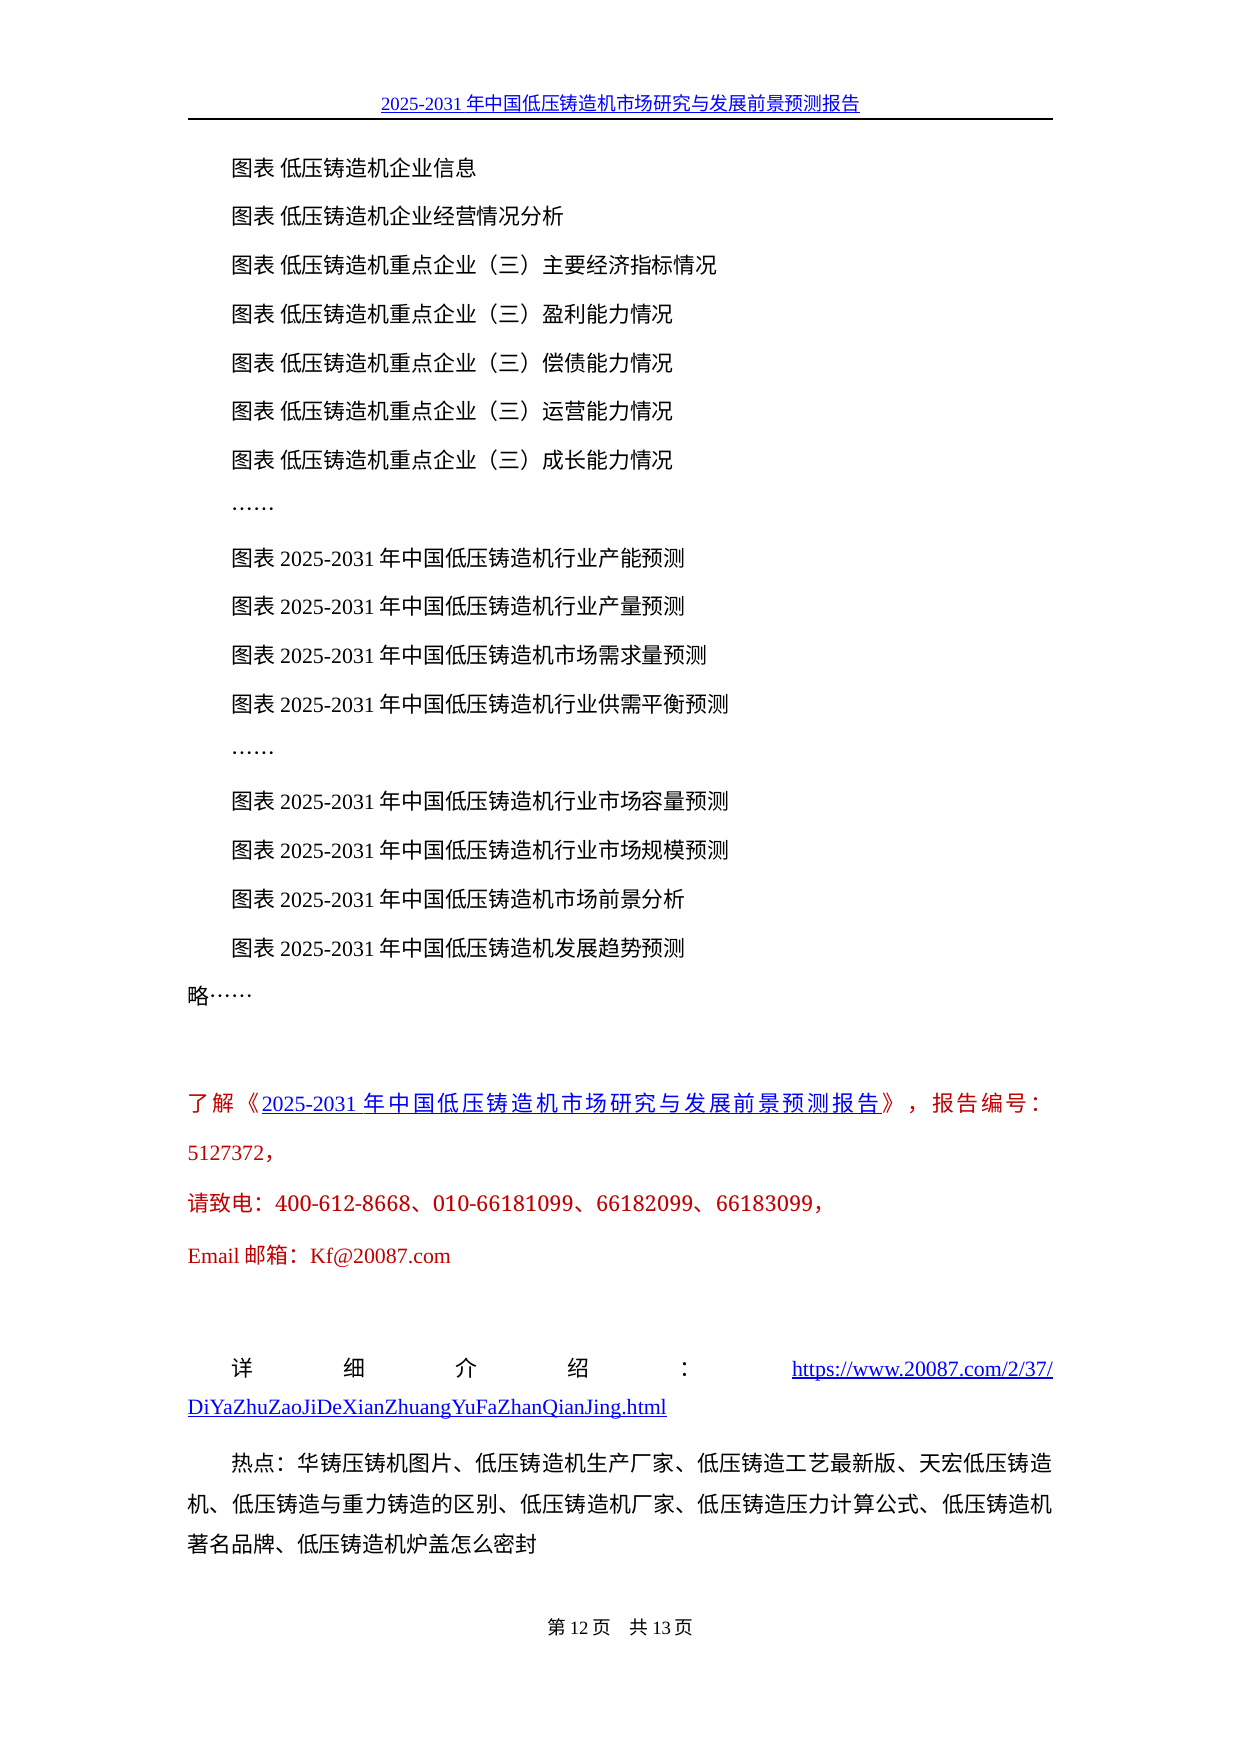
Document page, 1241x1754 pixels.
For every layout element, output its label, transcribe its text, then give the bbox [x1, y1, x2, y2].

text Email邮箱：Kf@20087.com [187, 1237, 1053, 1270]
text 热点：华铸压铸机图片、低压铸造机生产厂家、低压铸造工艺最新版、天宏低压铸造机、低压铸造与重力铸造的区别、低压铸造机厂家、低压铸造压力计算公式、低压铸造机著名品牌、低压铸造机炉盖怎么密封 [187, 1446, 1053, 1559]
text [187, 150, 1053, 1011]
text 请致电：400-612-8668、010-66181099、66182099、66183099， [187, 1186, 1053, 1218]
text 详细介绍：https://www.20087.com/2/37/DiYaZhuZaoJiDeXianZhuangYuFaZhanQianJing.html [187, 1350, 1053, 1423]
text 了解《2025-2031年中国低压铸造机市场研究与发展前景预测报告》，报告编号：5127372， [187, 1085, 1053, 1167]
